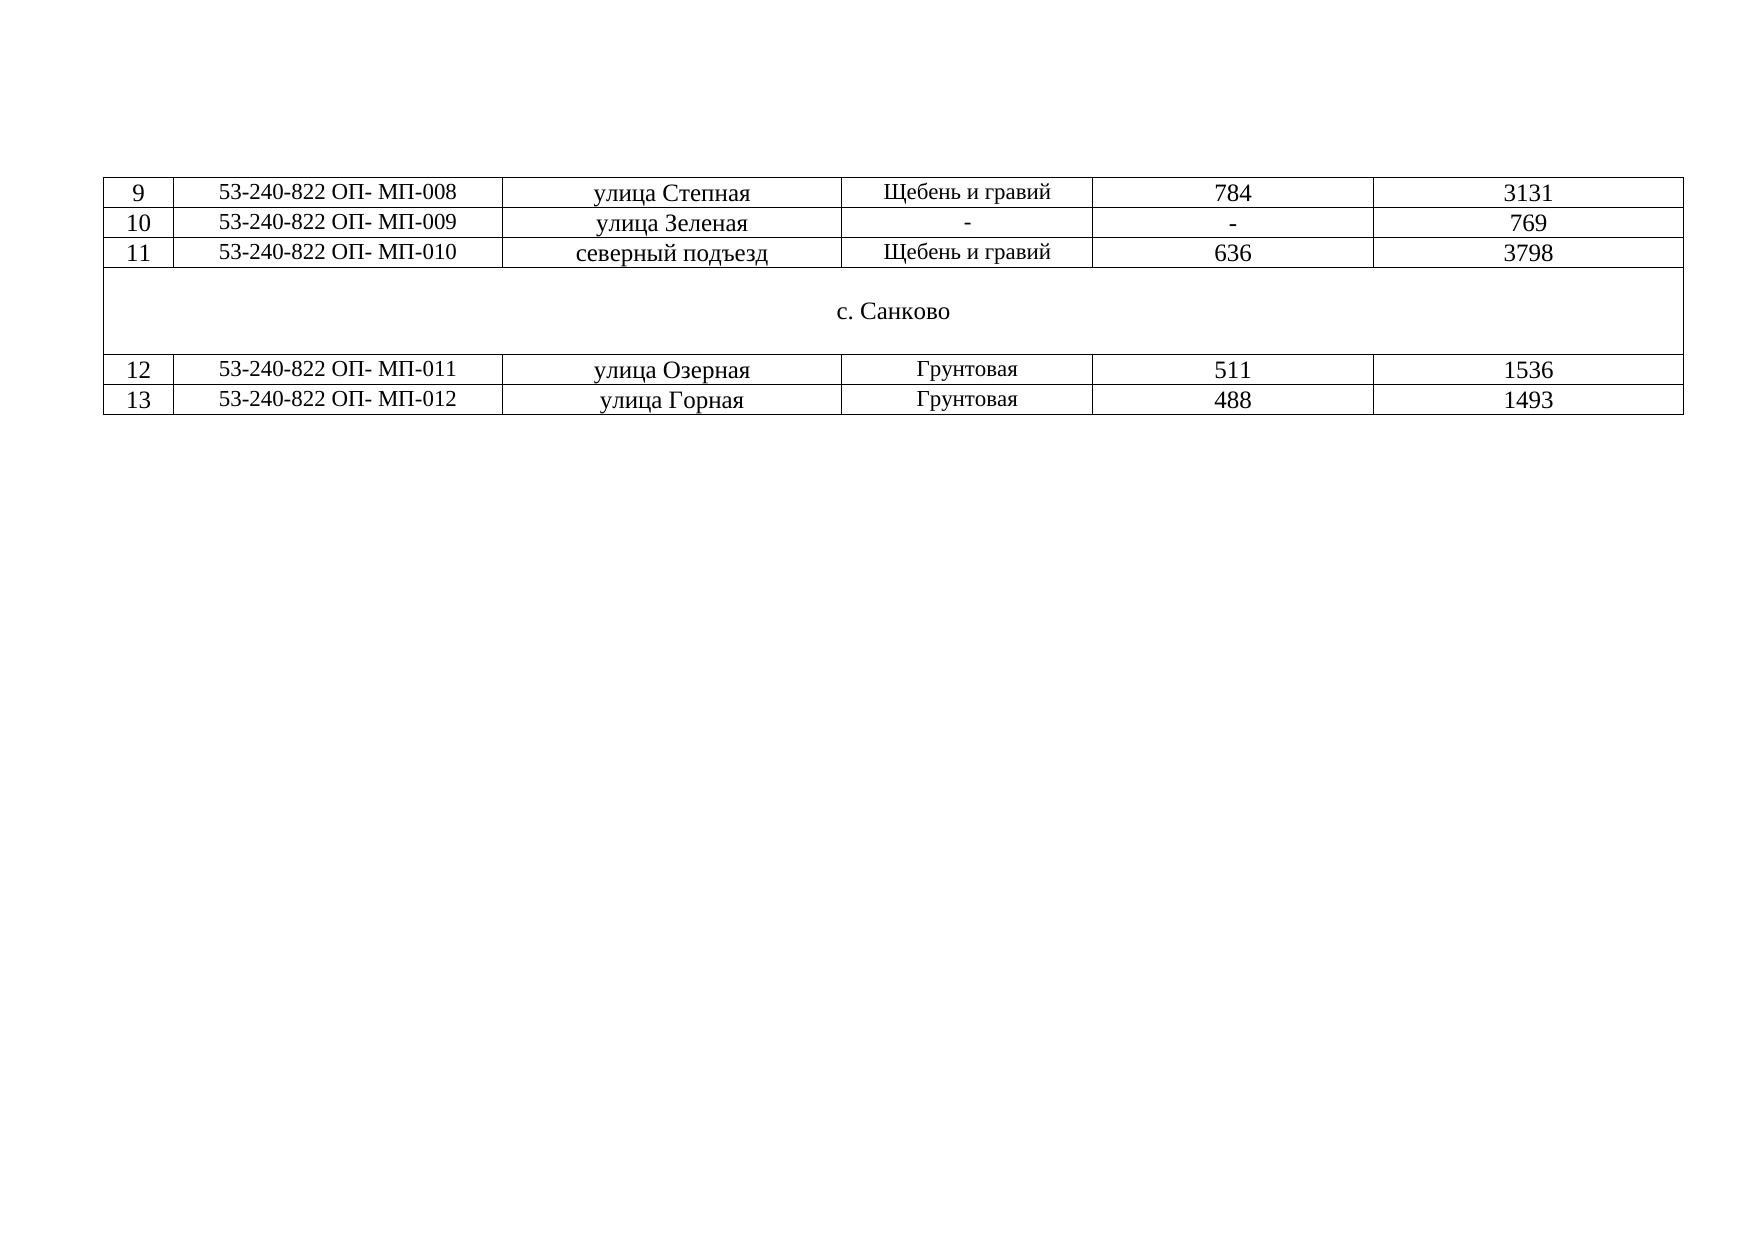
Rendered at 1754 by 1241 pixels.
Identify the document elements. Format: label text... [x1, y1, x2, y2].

table_cell улица Горная [503, 385, 841, 413]
table_cell Щебень и гравий [842, 178, 1092, 207]
table_cell улица Степная [503, 178, 841, 207]
table_cell 1493 [1374, 385, 1683, 413]
table_cell 511 [1093, 355, 1373, 384]
table_cell 53-240-822 ОП- МП-011 [174, 355, 502, 384]
table_cell улица Зеленая [503, 208, 841, 237]
table_cell 53-240-822 ОП- МП-008 [174, 178, 502, 207]
table_cell 1536 [1374, 355, 1683, 384]
table_cell Грунтовая [842, 385, 1092, 413]
table_cell 53-240-822 ОП- МП-012 [174, 385, 502, 413]
table_cell 636 [1093, 238, 1373, 267]
table_cell 3798 [1374, 238, 1683, 267]
table_cell 9 [104, 178, 173, 207]
table_cell 53-240-822 ОП- МП-009 [174, 208, 502, 237]
table_cell 769 [1374, 208, 1683, 237]
table_cell Щебень и гравий [842, 238, 1092, 267]
table_cell 488 [1093, 385, 1373, 413]
table_cell 3131 [1374, 178, 1683, 207]
table_cell 12 [104, 355, 173, 384]
table_cell 13 [104, 385, 173, 413]
table_cell - [842, 208, 1092, 237]
table_cell северный подъезд [503, 238, 841, 267]
table_cell 53-240-822 ОП- МП-010 [174, 238, 502, 267]
table_cell Грунтовая [842, 355, 1092, 384]
table_cell 11 [104, 238, 173, 267]
table_cell улица Озерная [503, 355, 841, 384]
table_cell с. Санково [104, 268, 1683, 354]
table_cell - [1093, 208, 1373, 237]
table_cell 10 [104, 208, 173, 237]
table_cell 784 [1093, 178, 1373, 207]
